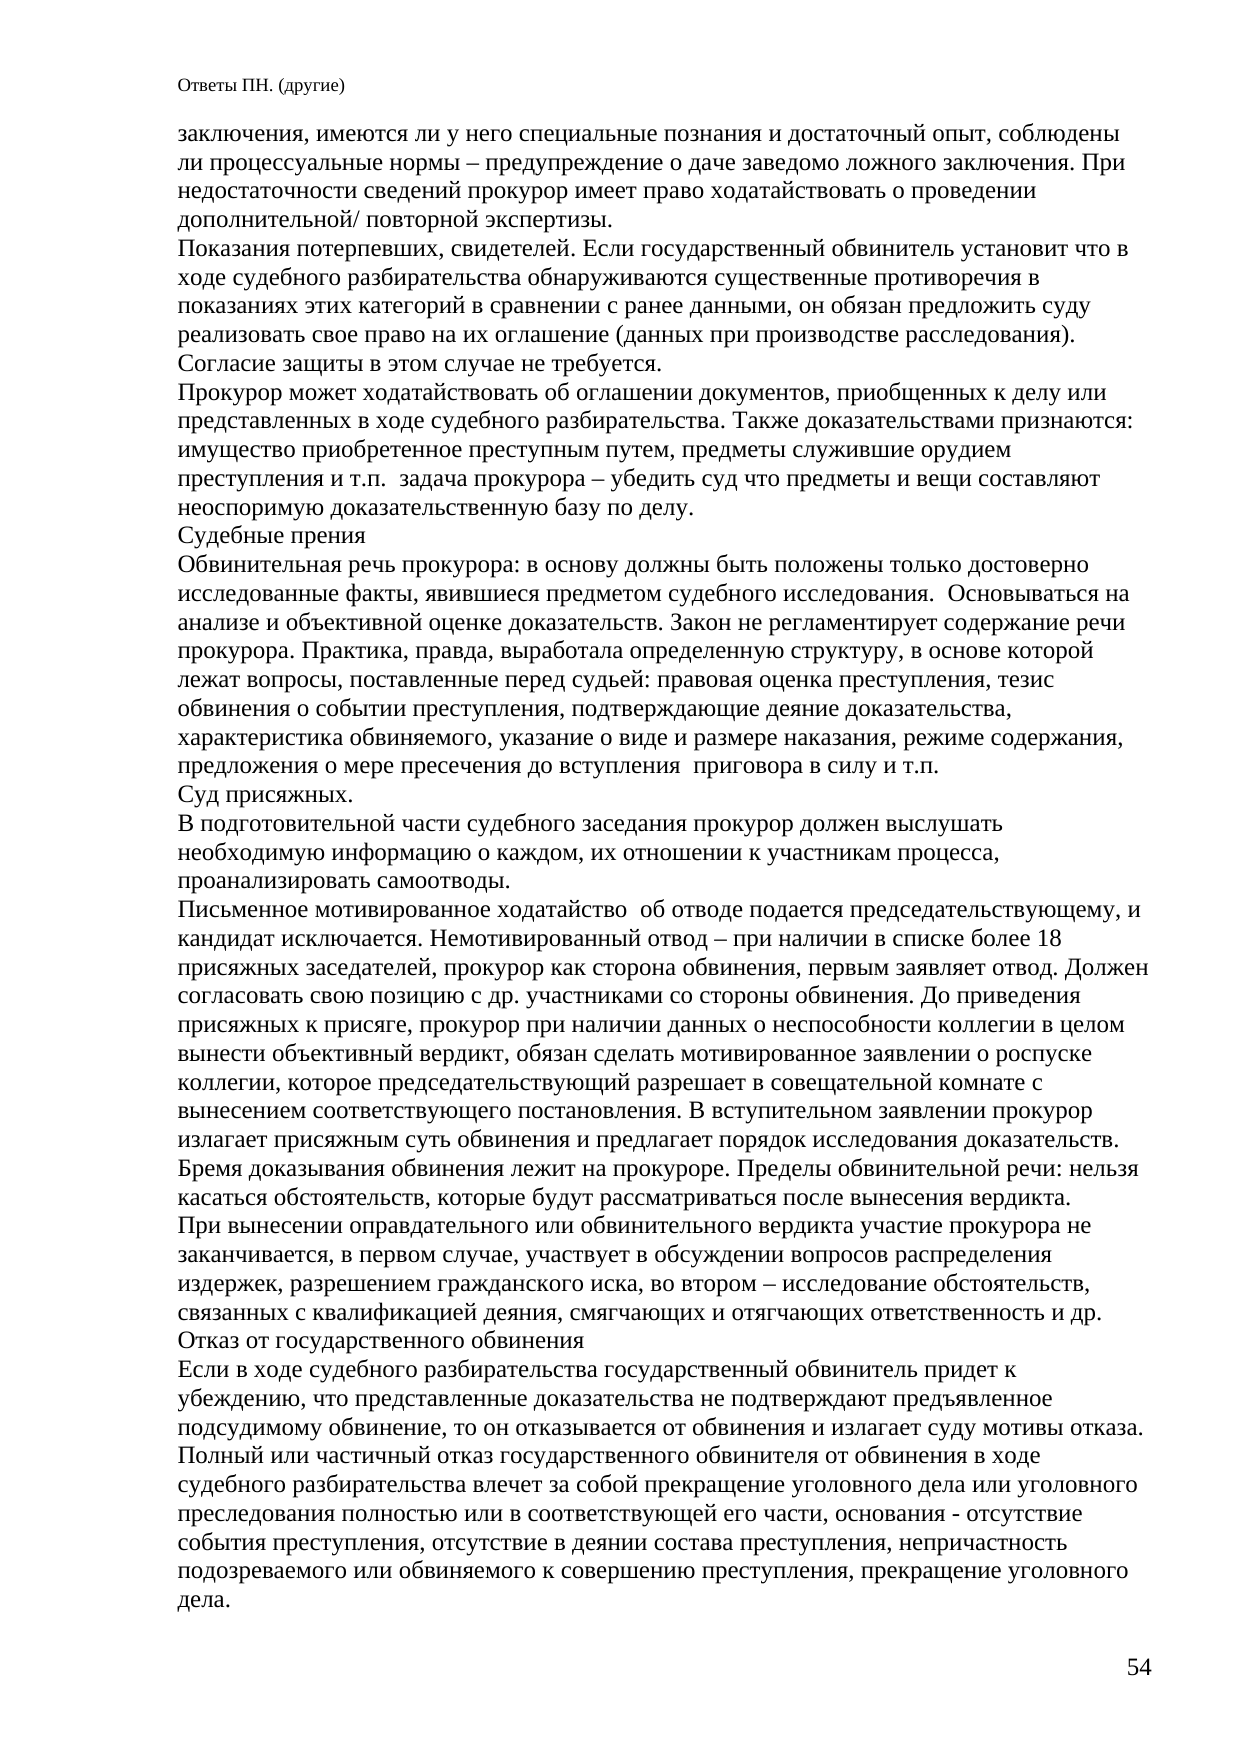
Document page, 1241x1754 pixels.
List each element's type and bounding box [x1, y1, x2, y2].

text [177, 118, 1152, 1613]
